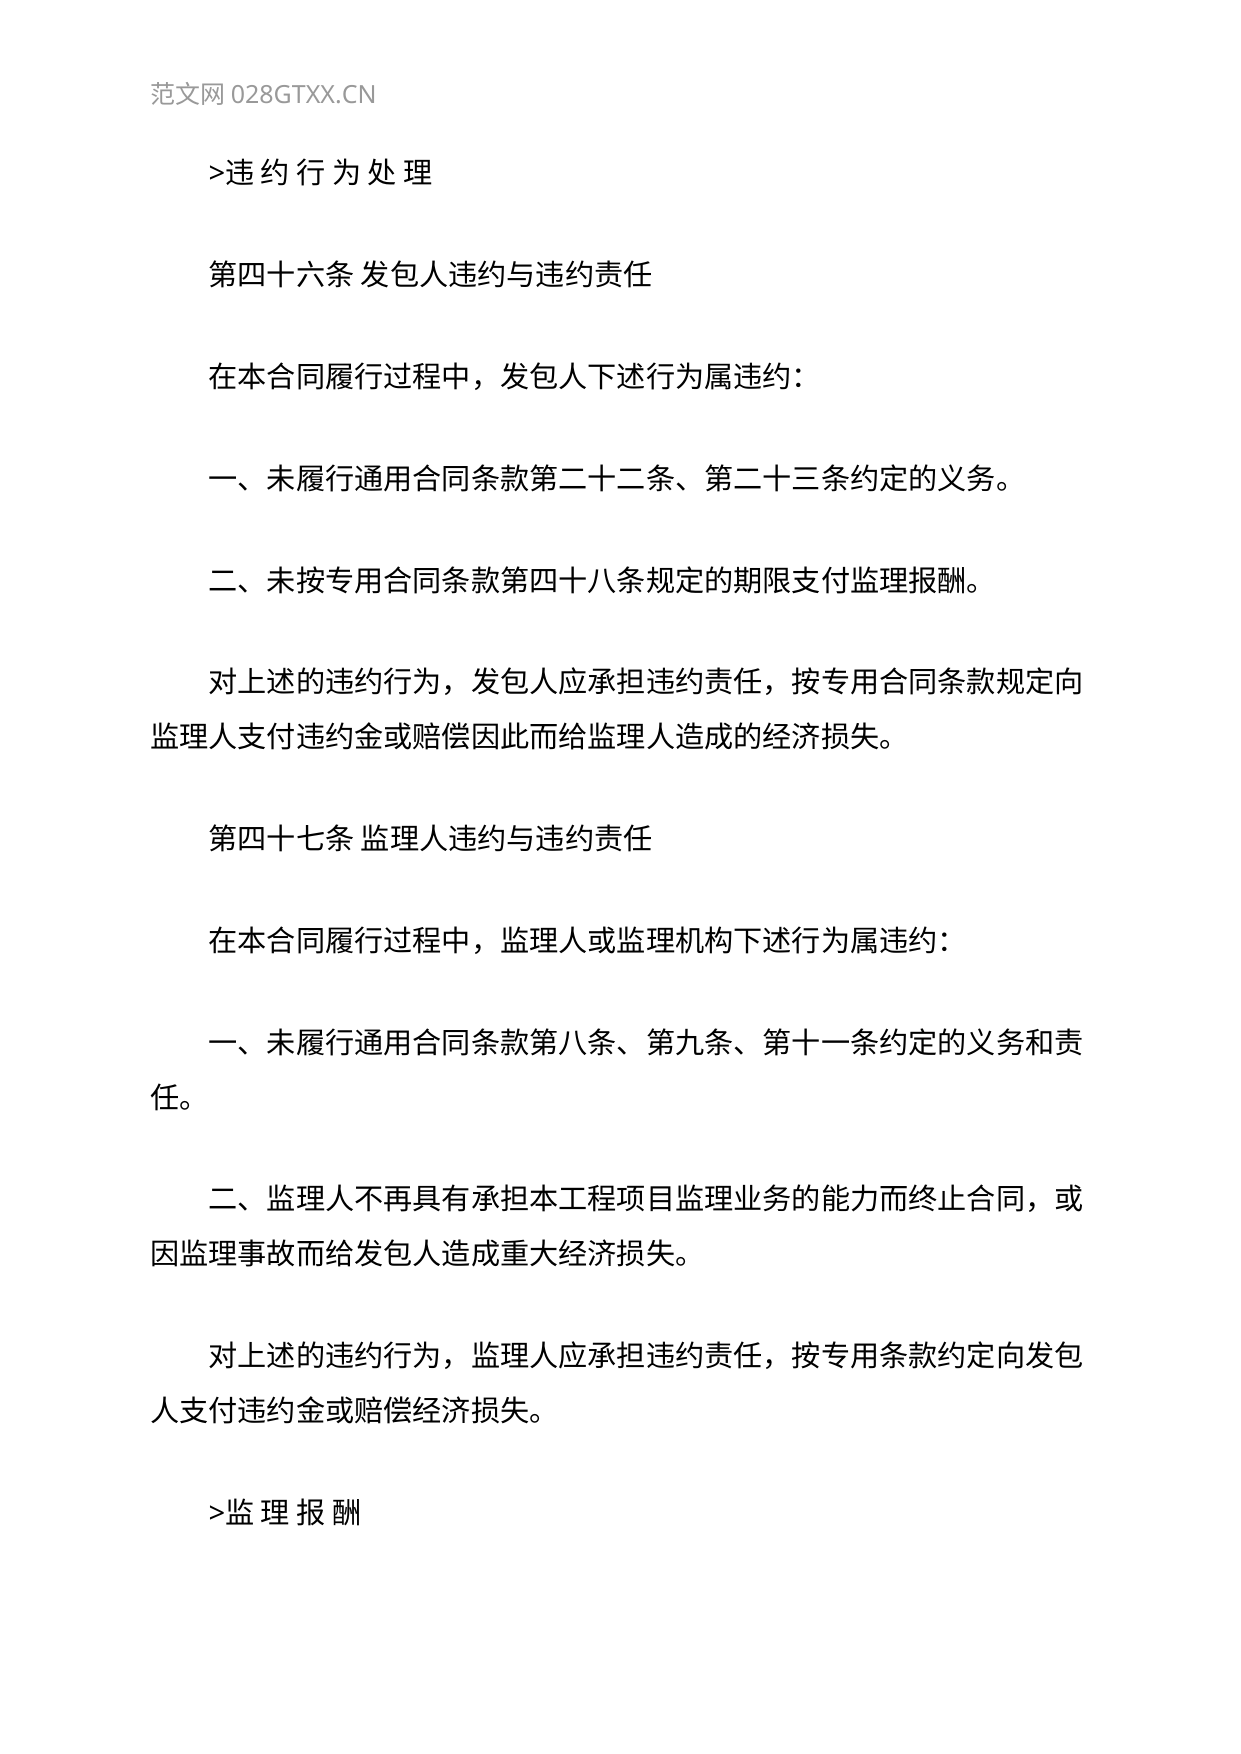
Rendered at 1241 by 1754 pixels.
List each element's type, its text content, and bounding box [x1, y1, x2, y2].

text 对上述的违约行为，监理人应承担违约责任，按专用条款约定向发包人支付违约金或赔偿经济损失。 [150, 1333, 1090, 1430]
text >监 理 报 酬 [150, 1489, 1090, 1532]
text 在本合同履行过程中，发包人下述行为属违约： [150, 354, 1090, 396]
text 二、监理人不再具有承担本工程项目监理业务的能力而终止合同，或因监理事故而给发包人造成重大经济损失。 [150, 1176, 1090, 1273]
text 二、未按专用合同条款第四十八条规定的期限支付监理报酬。 [150, 557, 1090, 599]
text 一、未履行通用合同条款第八条、第九条、第十一条约定的义务和责任。 [150, 1019, 1090, 1116]
text 一、未履行通用合同条款第二十二条、第二十三条约定的义务。 [150, 456, 1090, 498]
text 在本合同履行过程中，监理人或监理机构下述行为属违约： [150, 917, 1090, 960]
text 对上述的违约行为，发包人应承担违约责任，按专用合同条款规定向监理人支付违约金或赔偿因此而给监理人造成的经济损失。 [150, 659, 1090, 756]
text 第四十七条 监理人违约与违约责任 [150, 816, 1090, 858]
text 第四十六条 发包人违约与违约责任 [150, 252, 1090, 294]
text >违 约 行 为 处 理 [150, 150, 1090, 192]
